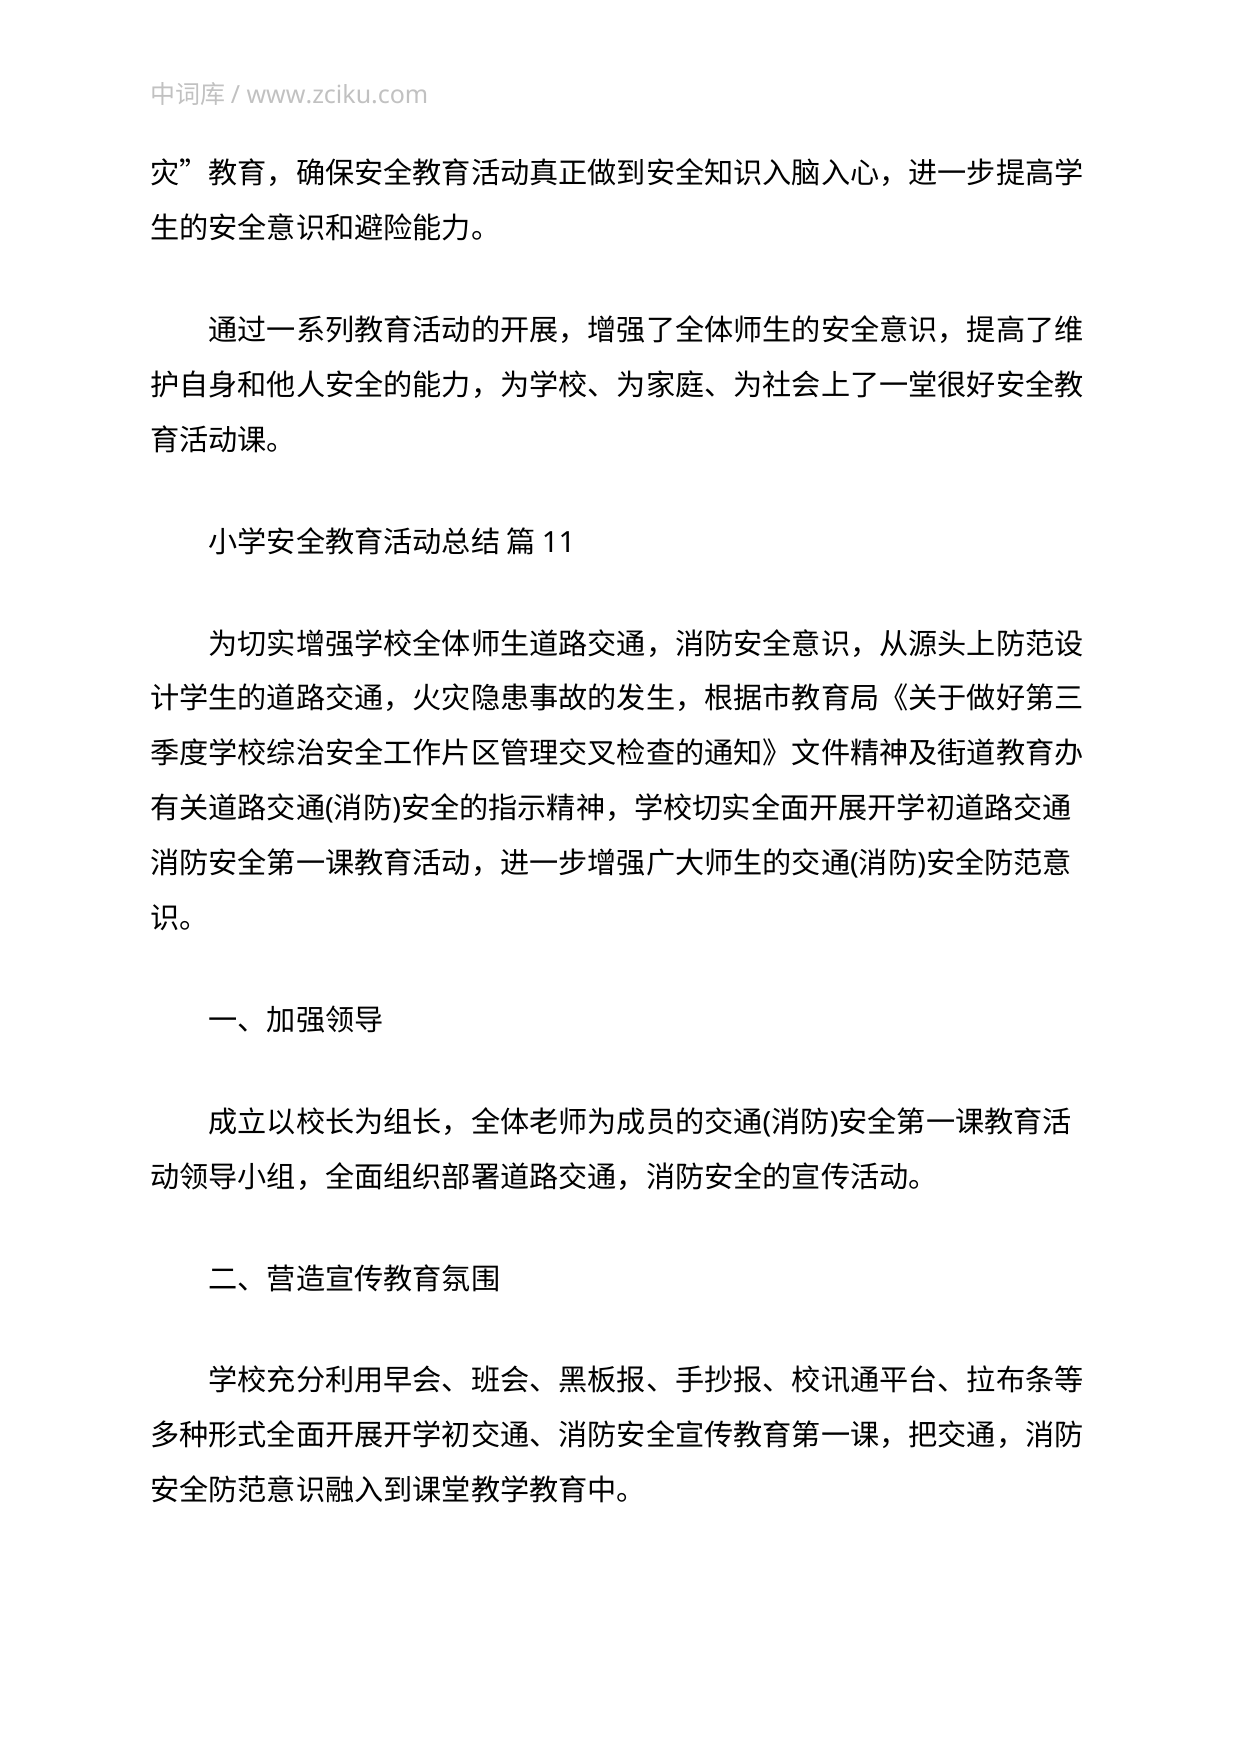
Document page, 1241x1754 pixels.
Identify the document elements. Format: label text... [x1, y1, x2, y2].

text 为切实增强学校全体师生道路交通，消防安全意识，从源头上防范设计学生的道路交通，火灾隐患事故的发生，根据市教育局《关于做好第三季度学校综治安全工作片区管理交叉检查的通知》文件精神及街道教育办有关道路交通(消防)安全的指示精神，学校切实全面开展开学初道路交通消防安全第一课教育活动，进一步增强广大师生的交通(消防)安全防范意识。 [150, 620, 1090, 937]
text 小学安全教育活动总结 篇11 [150, 518, 1090, 561]
text 学校充分利用早会、班会、黑板报、手抄报、校讯通平台、拉布条等多种形式全面开展开学初交通、消防安全宣传教育第一课，把交通，消防安全防范意识融入到课堂教学教育中。 [150, 1357, 1090, 1509]
text 二、营造宣传教育氛围 [150, 1255, 1090, 1297]
text 一、加强领导 [150, 997, 1090, 1039]
text 通过一系列教育活动的开展，增强了全体师生的安全意识，提高了维护自身和他人安全的能力，为学校、为家庭、为社会上了一堂很好安全教育活动课。 [150, 307, 1090, 459]
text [150, 150, 1090, 247]
text 成立以校长为组长，全体老师为成员的交通(消防)安全第一课教育活动领导小组，全面组织部署道路交通，消防安全的宣传活动。 [150, 1098, 1090, 1196]
